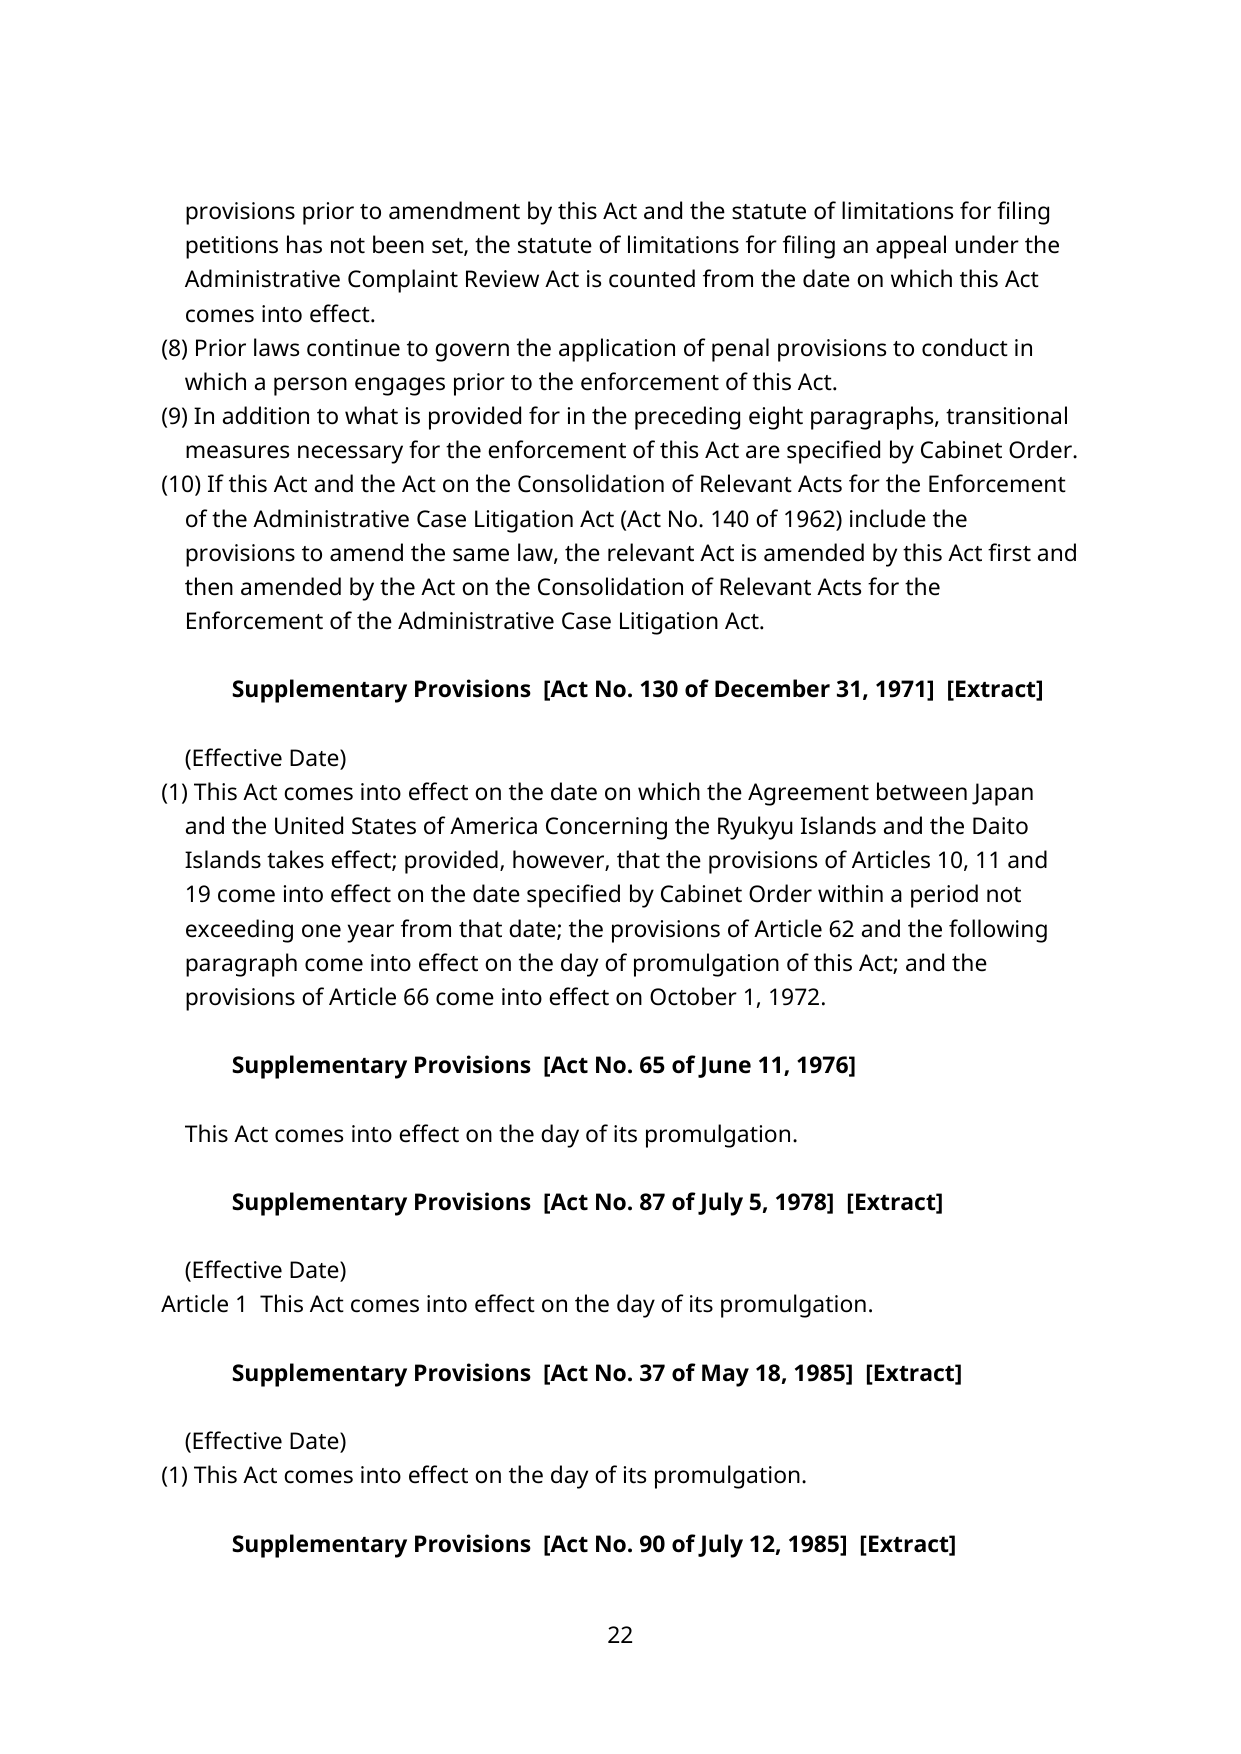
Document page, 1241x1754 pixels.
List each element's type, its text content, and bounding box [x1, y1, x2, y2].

text (Effective Date) [184, 1253, 1079, 1287]
text Supplementary Provisions [Act No. 65 of June 11, 1976] [230, 1048, 1079, 1082]
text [161, 194, 1079, 330]
text (Effective Date) [184, 740, 1079, 774]
text (1) This Act comes into effect on the day of its promulgation. [161, 1458, 1079, 1492]
text Supplementary Provisions [Act No. 87 of July 5, 1978] [Extract] [230, 1184, 1079, 1219]
text (8) Prior laws continue to govern the application of penal provisions to conduct in which a person engages prior to the enforcement of this Act. [161, 330, 1079, 399]
text Article 1 This Act comes into effect on the day of its promulgation. [161, 1287, 1079, 1321]
text (9) In addition to what is provided for in the preceding eight paragraphs, transitional measures necessary for the enforcement of this Act are specified by Cabinet Order. [161, 399, 1079, 467]
text This Act comes into effect on the day of its promulgation. [161, 1116, 1079, 1150]
text (10) If this Act and the Act on the Consolidation of Relevant Acts for the Enforcement of the Administrative Case Litigation Act (Act No. 140 of 1962) include the provisions to amend the same law, the relevant Act is amended by this Act first and then amended by the Act on the Consolidation of Relevant Acts for the Enforcement of the Administrative Case Litigation Act. [161, 467, 1079, 638]
text (1) This Act comes into effect on the date on which the Agreement between Japan and the United States of America Concerning the Ryukyu Islands and the Daito Islands takes effect; provided, however, that the provisions of Articles 10, 11 and 19 come into effect on the date specified by Cabinet Order within a period not exceeding one year from that date; the provisions of Article 62 and the following paragraph come into effect on the day of promulgation of this Act; and the provisions of Article 66 come into effect on October 1, 1972. [161, 774, 1079, 1014]
text (Effective Date) [184, 1424, 1079, 1458]
text Supplementary Provisions [Act No. 90 of July 12, 1985] [Extract] [230, 1526, 1079, 1560]
text Supplementary Provisions [Act No. 130 of December 31, 1971] [Extract] [230, 672, 1079, 706]
text Supplementary Provisions [Act No. 37 of May 18, 1985] [Extract] [230, 1355, 1079, 1389]
